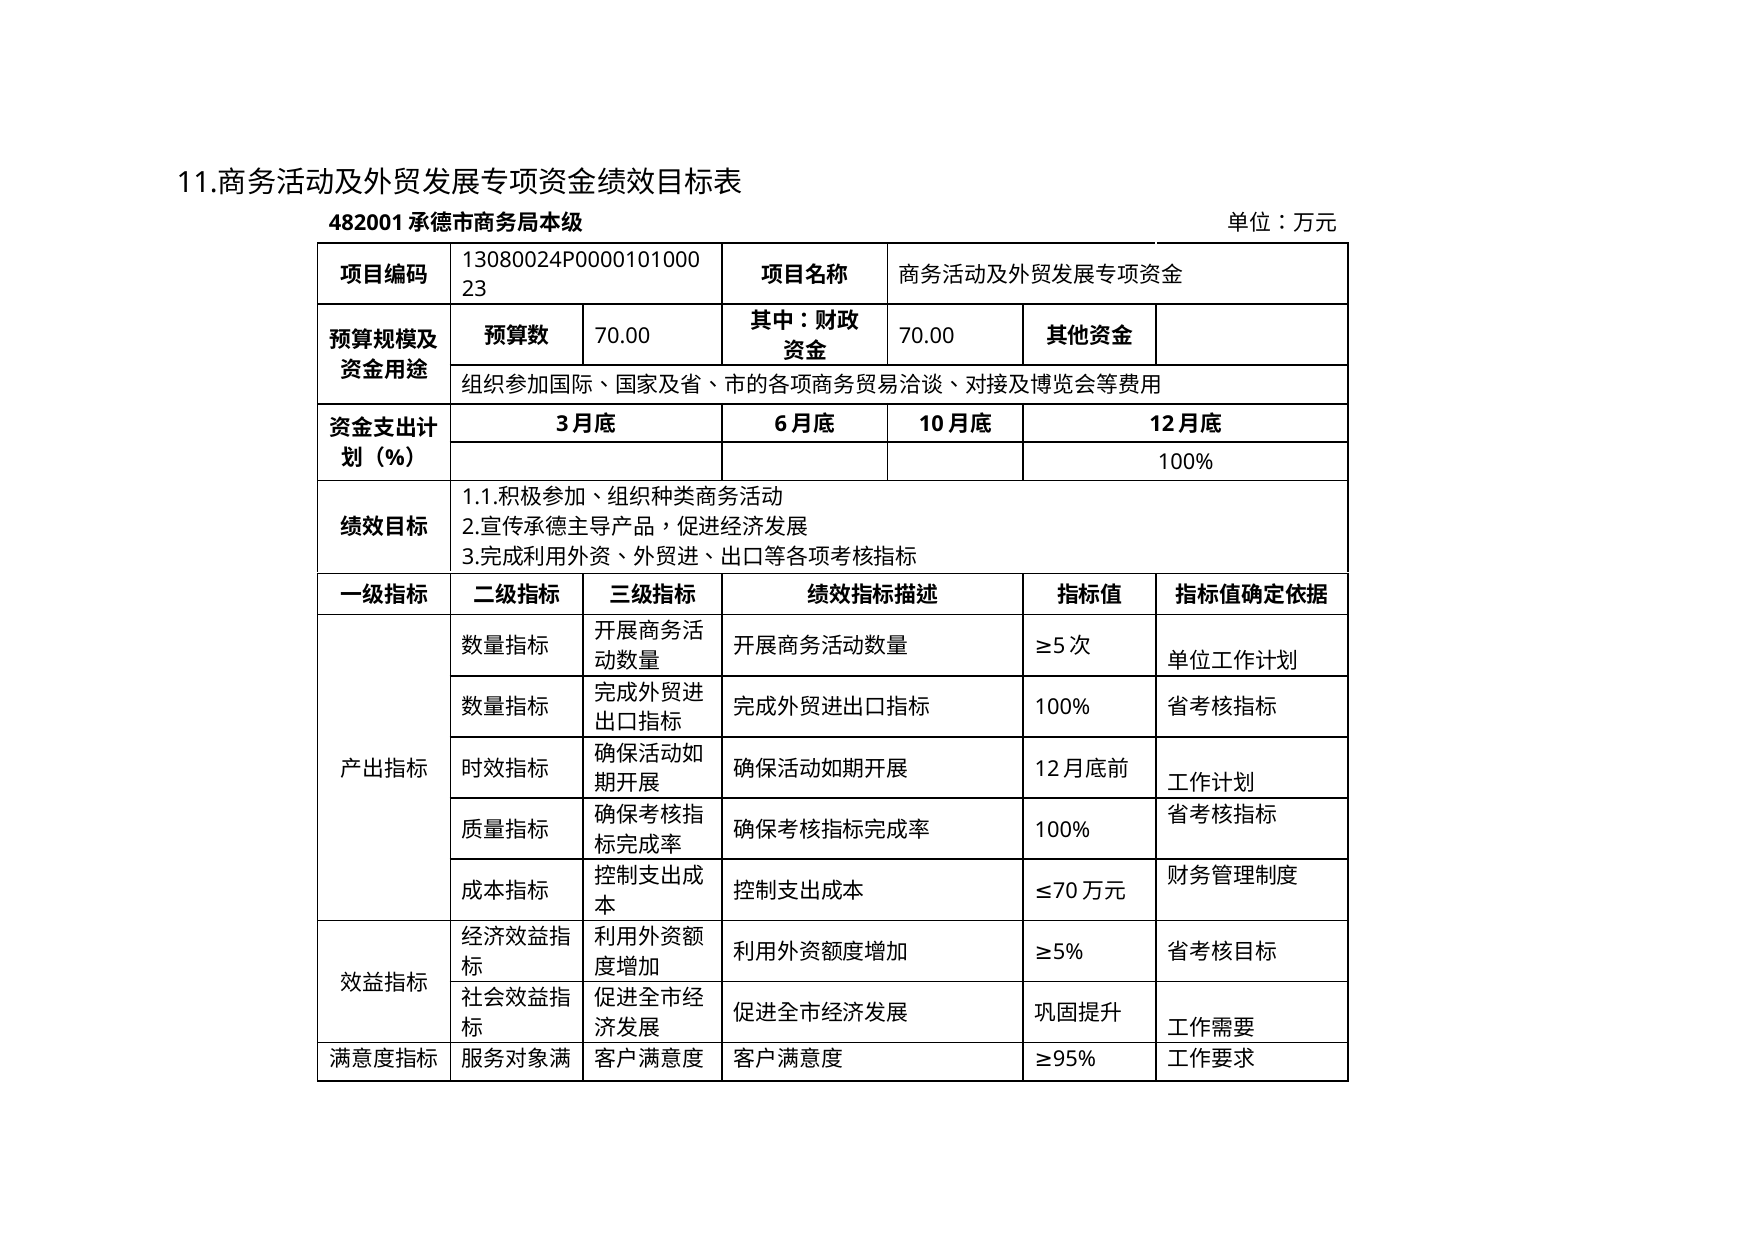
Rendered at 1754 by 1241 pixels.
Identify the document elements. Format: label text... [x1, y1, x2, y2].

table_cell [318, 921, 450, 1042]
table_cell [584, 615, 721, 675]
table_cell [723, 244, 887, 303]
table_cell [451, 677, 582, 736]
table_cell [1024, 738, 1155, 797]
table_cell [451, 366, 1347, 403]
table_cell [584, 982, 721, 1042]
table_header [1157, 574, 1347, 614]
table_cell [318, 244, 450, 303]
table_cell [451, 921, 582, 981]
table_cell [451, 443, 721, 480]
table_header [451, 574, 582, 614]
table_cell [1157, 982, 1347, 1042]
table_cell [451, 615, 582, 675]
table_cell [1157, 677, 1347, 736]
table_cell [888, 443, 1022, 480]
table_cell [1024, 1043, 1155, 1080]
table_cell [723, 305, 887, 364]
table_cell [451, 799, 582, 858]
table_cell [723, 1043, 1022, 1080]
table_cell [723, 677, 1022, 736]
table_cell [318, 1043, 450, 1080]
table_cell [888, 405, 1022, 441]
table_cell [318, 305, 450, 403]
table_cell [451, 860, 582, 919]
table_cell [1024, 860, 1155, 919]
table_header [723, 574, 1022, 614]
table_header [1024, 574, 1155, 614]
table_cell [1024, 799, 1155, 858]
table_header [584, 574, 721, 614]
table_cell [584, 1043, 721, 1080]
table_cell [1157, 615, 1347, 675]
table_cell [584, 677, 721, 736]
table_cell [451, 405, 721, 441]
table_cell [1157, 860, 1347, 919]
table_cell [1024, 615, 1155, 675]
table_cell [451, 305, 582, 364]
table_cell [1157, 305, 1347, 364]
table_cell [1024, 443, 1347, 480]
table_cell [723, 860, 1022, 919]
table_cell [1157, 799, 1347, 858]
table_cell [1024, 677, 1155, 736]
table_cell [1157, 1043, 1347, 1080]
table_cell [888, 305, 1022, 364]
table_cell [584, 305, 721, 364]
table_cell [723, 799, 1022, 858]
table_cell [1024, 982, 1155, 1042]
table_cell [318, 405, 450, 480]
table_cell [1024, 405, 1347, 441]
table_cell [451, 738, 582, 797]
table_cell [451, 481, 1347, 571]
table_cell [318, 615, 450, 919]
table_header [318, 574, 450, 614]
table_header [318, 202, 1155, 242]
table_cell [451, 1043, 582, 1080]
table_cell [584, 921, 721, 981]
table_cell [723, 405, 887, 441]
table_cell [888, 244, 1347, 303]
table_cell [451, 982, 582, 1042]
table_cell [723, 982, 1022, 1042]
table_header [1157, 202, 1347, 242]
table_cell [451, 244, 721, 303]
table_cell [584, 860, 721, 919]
text 11.商务活动及外贸发展专项资金绩效目标表 [118, 161, 1547, 201]
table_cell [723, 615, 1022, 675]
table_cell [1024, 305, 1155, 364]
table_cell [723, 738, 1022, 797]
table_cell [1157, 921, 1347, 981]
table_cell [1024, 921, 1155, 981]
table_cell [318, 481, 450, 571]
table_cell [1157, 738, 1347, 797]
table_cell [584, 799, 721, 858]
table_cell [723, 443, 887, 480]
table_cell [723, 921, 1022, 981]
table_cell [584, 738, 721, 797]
